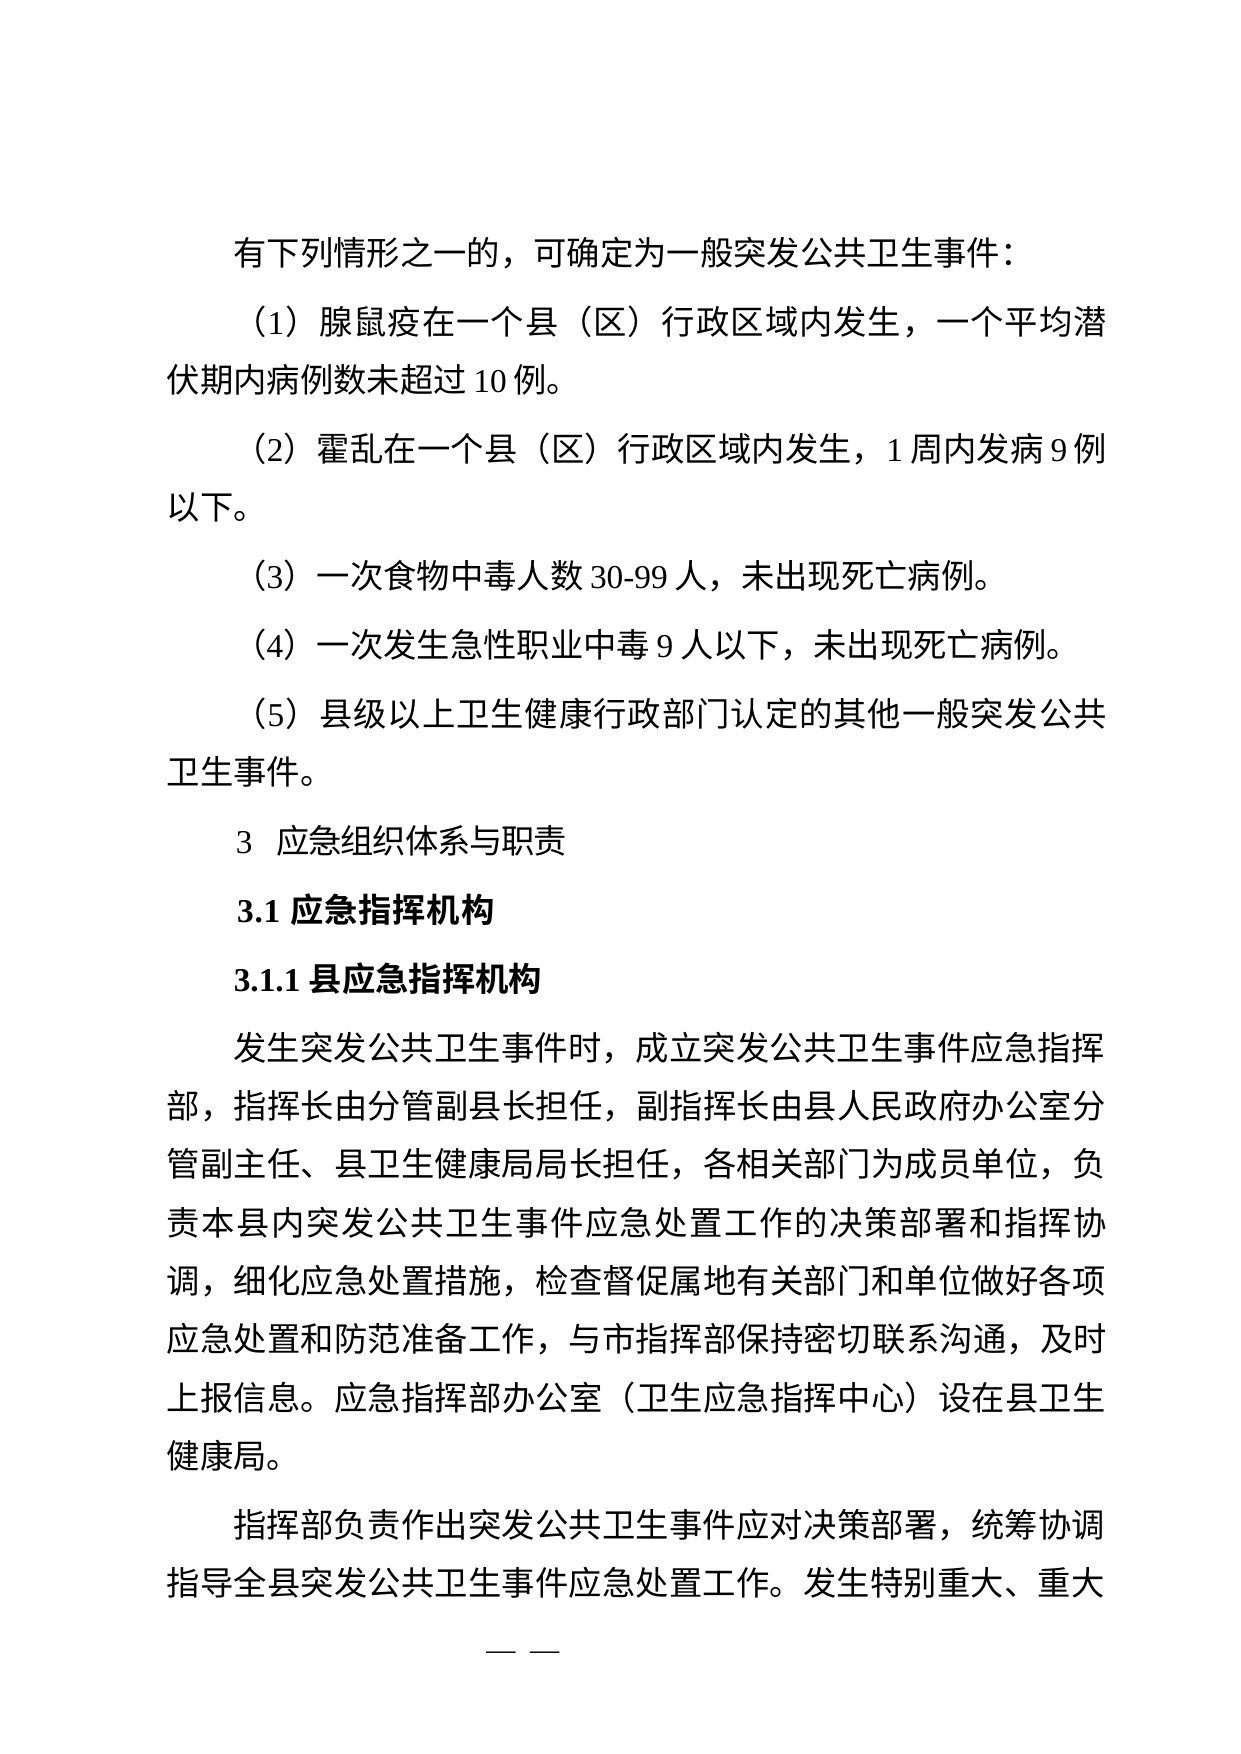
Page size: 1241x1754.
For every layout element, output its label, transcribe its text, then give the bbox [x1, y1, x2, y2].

text （1）腺鼠疫在一个县（区）行政区域内发生，一个平均潜伏期内病例数未超过10例。 [166, 287, 1107, 404]
text 有下列情形之一的，可确定为一般突发公共卫生事件： [166, 218, 1107, 277]
text 3.1.1 县应急指挥机构 [166, 944, 1107, 1003]
text （3）一次食物中毒人数30-99人，未出现死亡病例。 [166, 542, 1107, 600]
text （5）县级以上卫生健康行政部门认定的其他一般突发公共卫生事件。 [166, 679, 1107, 796]
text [166, 1490, 1107, 1607]
text 3.1 应急指挥机构 [166, 876, 1107, 934]
text （2）霍乱在一个县（区）行政区域内发生，1周内发病9例以下。 [166, 414, 1107, 531]
text 3 应急组织体系与职责 [236, 807, 1107, 865]
text 发生突发公共卫生事件时，成立突发公共卫生事件应急指挥部，指挥长由分管副县长担任，副指挥长由县人民政府办公室分管副主任、县卫生健康局局长担任，各相关部门为成员单位，负责本县内突发公共卫生事件应急处置工作的决策部署和指挥协调，细化应急处置措施，检查督促属地有关部门和单位做好各项应急处置和防范准备工作，与市指挥部保持密切联系沟通，及时上报信息。应急指挥部办公室（卫生应急指挥中心）设在县卫生健康局。 [166, 1013, 1107, 1480]
text （4）一次发生急性职业中毒9人以下，未出现死亡病例。 [166, 611, 1107, 669]
